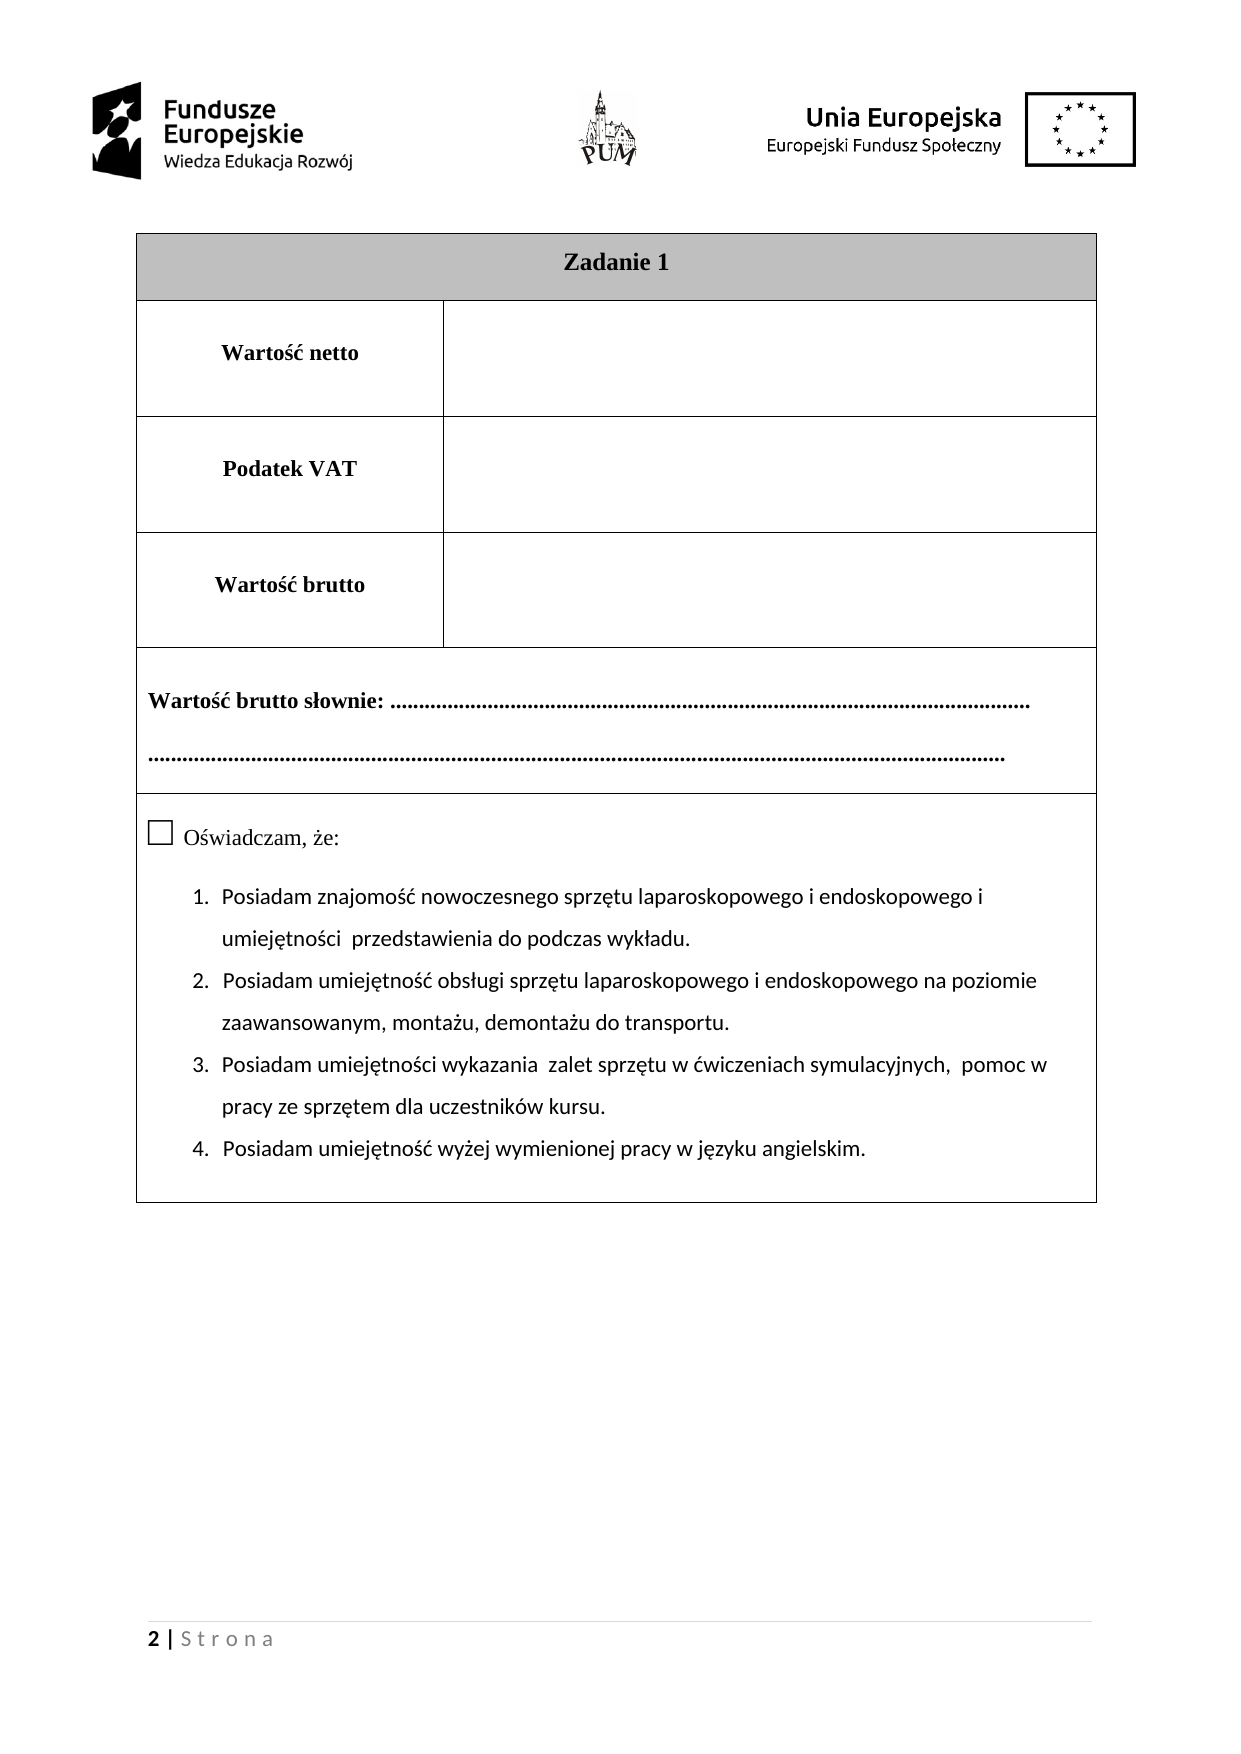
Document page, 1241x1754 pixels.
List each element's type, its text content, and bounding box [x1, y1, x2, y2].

table_header Zadanie 1 [137, 234, 1096, 300]
table_cell Podatek VAT [137, 417, 443, 532]
table_cell [444, 417, 1096, 532]
table_cell [444, 533, 1096, 647]
table_cell Wartość brutto [137, 533, 443, 647]
picture [68, 57, 372, 202]
picture [743, 67, 1160, 191]
table_cell □ Oświadczam, że: 1. Posiadam znajomość nowoczesnego sprzętu laparoskopowego i endoskopowego i umiejętności przedstawienia do podczas wykładu. 2. Posiadam umiejętność obsługi sprzętu laparoskopowego i endoskopowego na poziomie zaawansowanym, montażu, demontażu do transportu. 3. Posiadam umiejętności wykazania zalet sprzętu w ćwiczeniach symulacyjnych, pomoc w pracy ze sprzętem dla uczestników kursu. 4. Posiadam umiejętność wyżej wymienionej pracy w języku angielskim. [137, 794, 1096, 1202]
table_cell Wartość netto [137, 301, 443, 416]
picture [578, 90, 637, 166]
table_cell Wartość brutto słownie: ................................................................................................................ ...................................................................................................................................................... [137, 648, 1096, 792]
table_cell [444, 301, 1096, 416]
